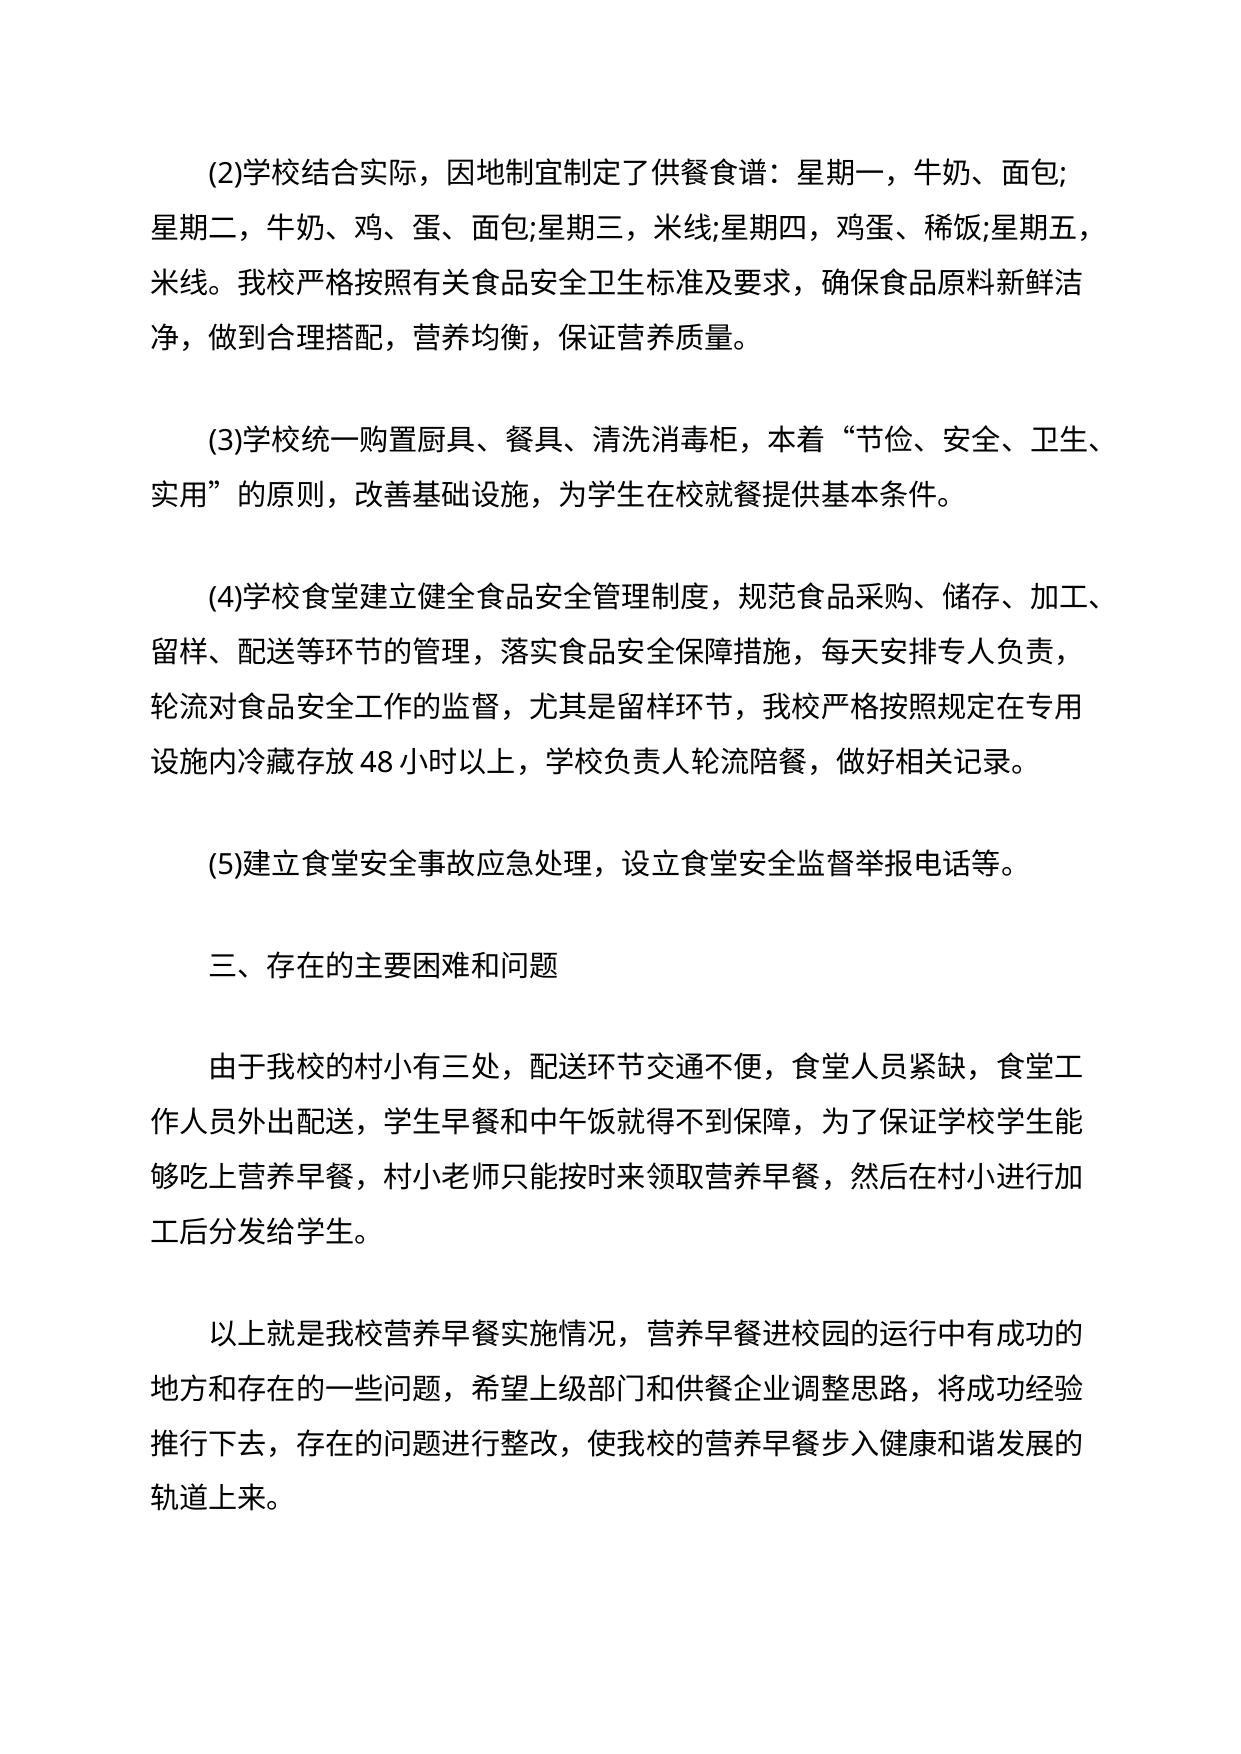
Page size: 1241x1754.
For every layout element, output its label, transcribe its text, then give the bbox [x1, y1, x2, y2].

text (3)学校统一购置厨具、餐具、清洗消毒柜，本着“节俭、安全、卫生、实用”的原则，改善基础设施，为学生在校就餐提供基本条件。 [150, 417, 1090, 514]
text 三、存在的主要困难和问题 [150, 942, 1090, 984]
text 由于我校的村小有三处，配送环节交通不便，食堂人员紧缺，食堂工作人员外出配送，学生早餐和中午饭就得不到保障，为了保证学校学生能够吃上营养早餐，村小老师只能按时来领取营养早餐，然后在村小进行加工后分发给学生。 [150, 1044, 1090, 1251]
text (5)建立食堂安全事故应急处理，设立食堂安全监督举报电话等。 [150, 840, 1090, 883]
text (2)学校结合实际，因地制宜制定了供餐食谱：星期一，牛奶、面包;星期二，牛奶、鸡、蛋、面包;星期三，米线;星期四，鸡蛋、稀饭;星期五，米线。我校严格按照有关食品安全卫生标准及要求，确保食品原料新鲜洁净，做到合理搭配，营养均衡，保证营养质量。 [150, 150, 1090, 357]
text (4)学校食堂建立健全食品安全管理制度，规范食品采购、储存、加工、留样、配送等环节的管理，落实食品安全保障措施，每天安排专人负责，轮流对食品安全工作的监督，尤其是留样环节，我校严格按照规定在专用设施内冷藏存放48小时以上，学校负责人轮流陪餐，做好相关记录。 [150, 573, 1090, 781]
text 以上就是我校营养早餐实施情况，营养早餐进校园的运行中有成功的地方和存在的一些问题，希望上级部门和供餐企业调整思路，将成功经验推行下去，存在的问题进行整改，使我校的营养早餐步入健康和谐发展的轨道上来。 [150, 1310, 1090, 1517]
